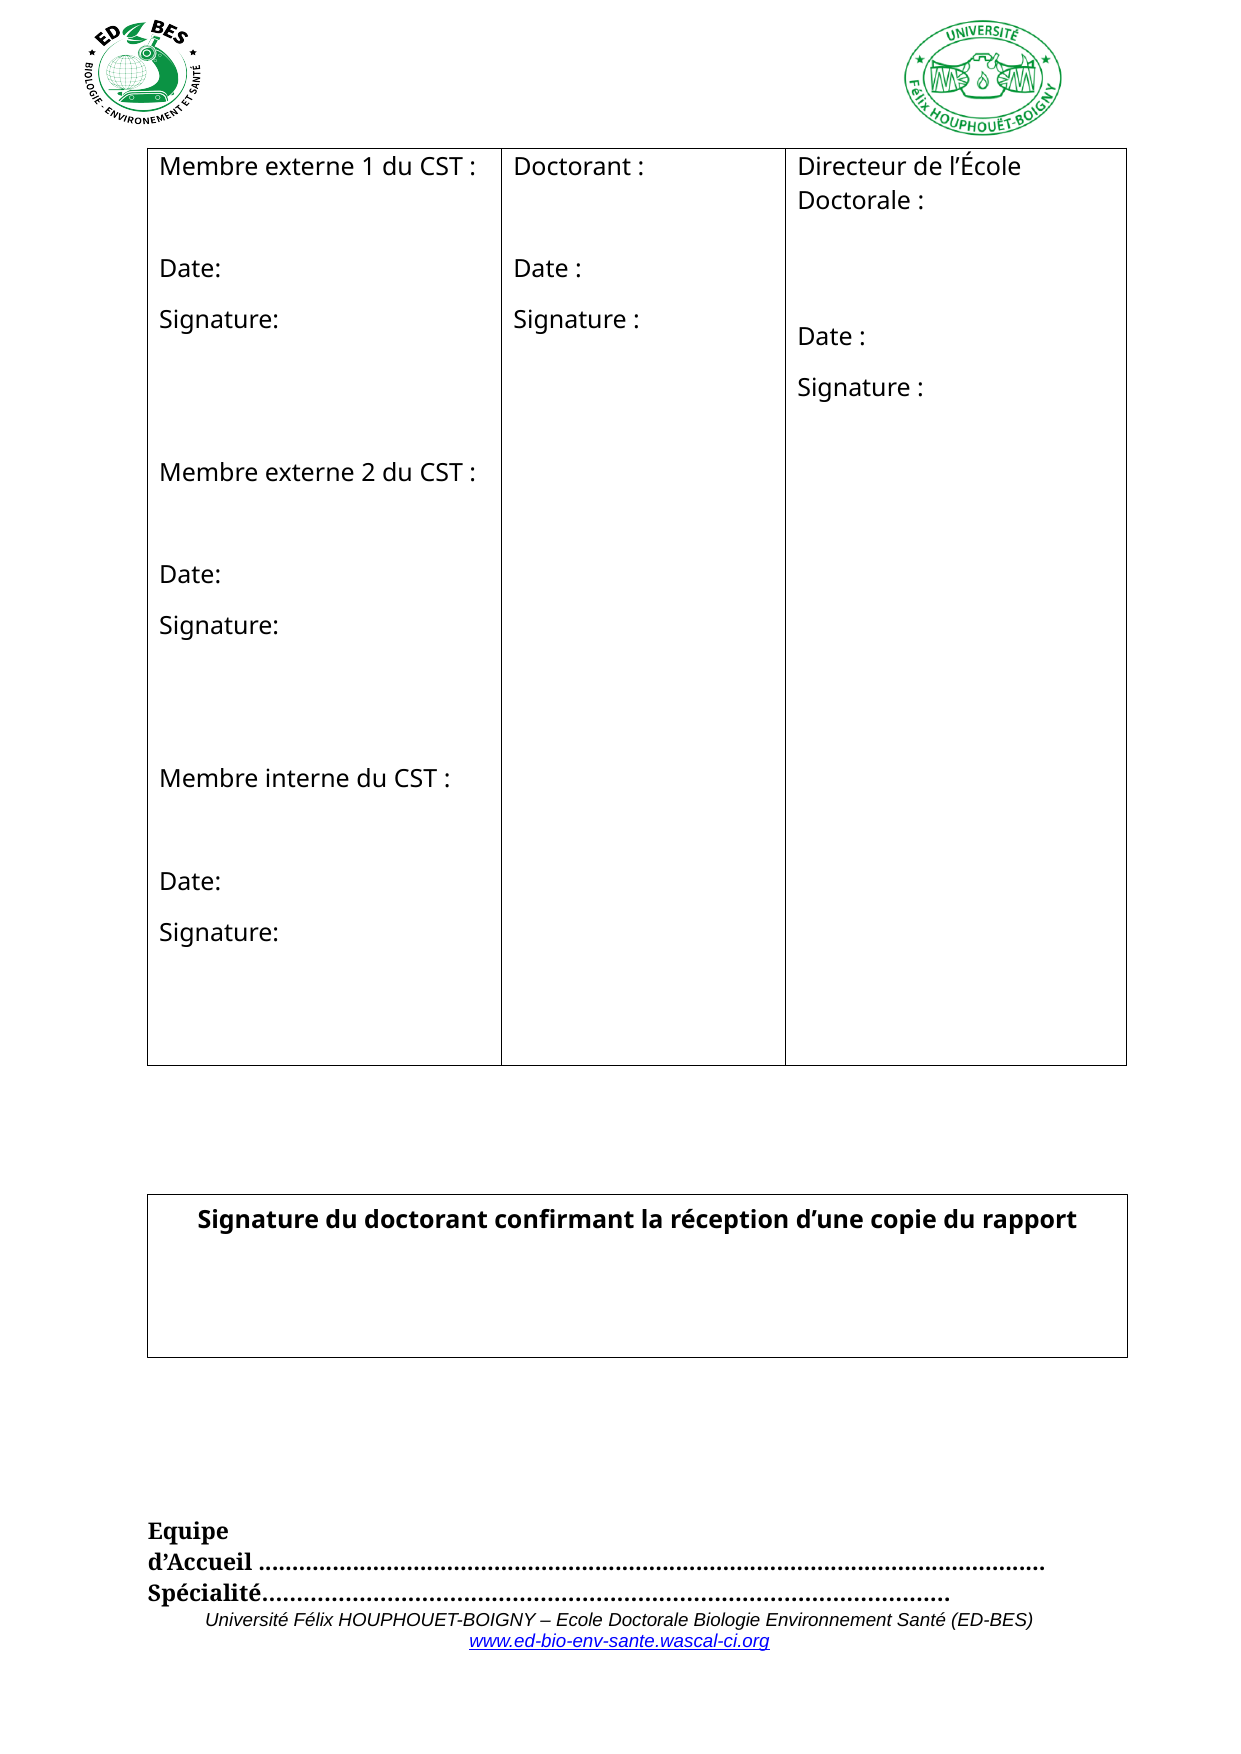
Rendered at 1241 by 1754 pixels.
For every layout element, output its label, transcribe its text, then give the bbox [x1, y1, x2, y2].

picture [78, 14, 213, 135]
table_header Directeur de l’École Doctorale : Date : Signature : [786, 149, 1126, 1065]
table_header Doctorant : Date : Signature : [502, 149, 785, 1065]
table_header Membre externe 1 du CST : Date: Signature: Membre externe 2 du CST : Date: Signature: Membre interne du CST : Date: Signature: [148, 149, 501, 1065]
picture [901, 16, 1063, 139]
